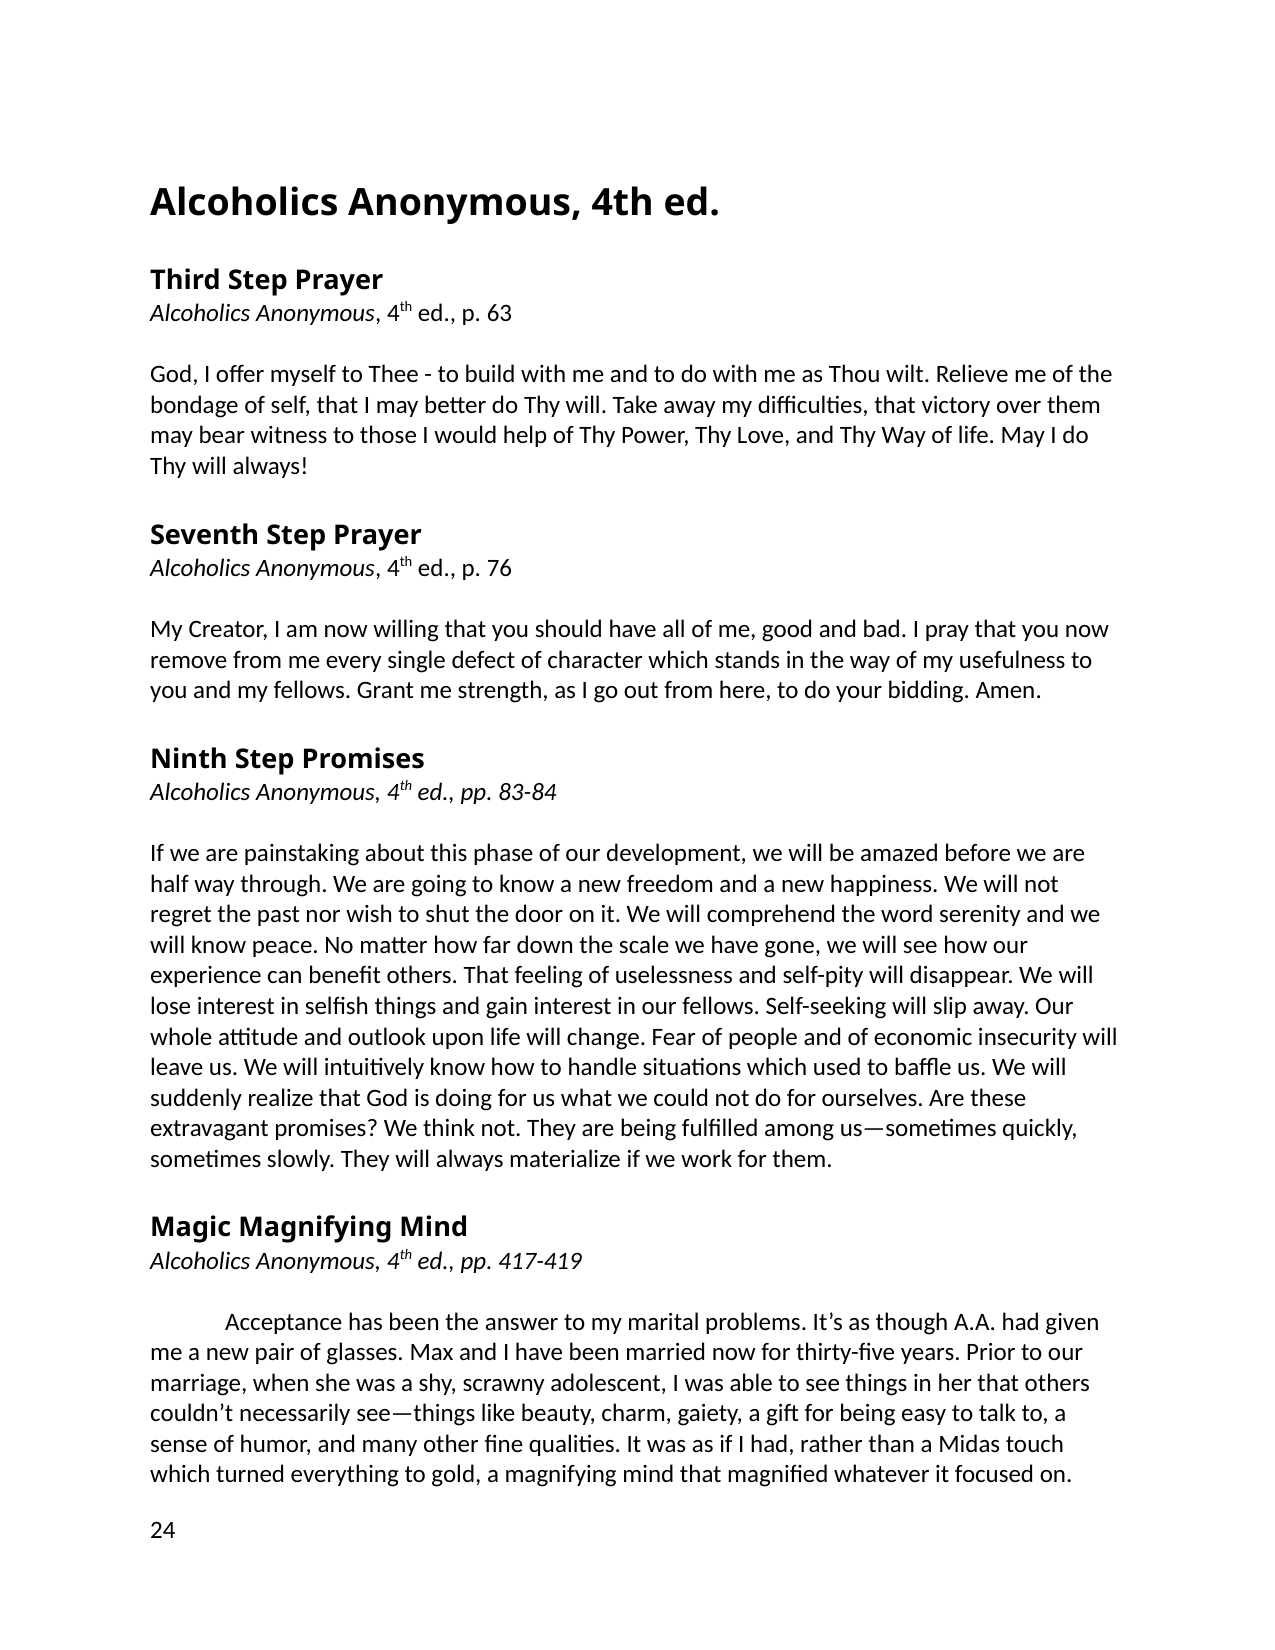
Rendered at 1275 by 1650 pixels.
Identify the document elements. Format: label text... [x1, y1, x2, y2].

text Alcoholics Anonymous, 4th ed., pp. 83-84 [150, 776, 1125, 807]
text If we are painstaking about this phase of our development, we will be amazed before we are half way through. We are going to know a new freedom and a new happiness. We will not regret the past nor wish to shut the door on it. We will comprehend the word serenity and we will know peace. No matter how far down the scale we have gone, we will see how our experience can benefit others. That feeling of uselessness and self-pity will disappear. We will lose interest in selfish things and gain interest in our fellows. Self-seeking will slip away. Our whole attitude and outlook upon life will change. Fear of people and of economic insecurity will leave us. We will intuitively know how to handle situations which used to baffle us. We will suddenly realize that God is doing for us what we could not do for ourselves. Are these extravagant promises? We think not. They are being fulfilled among us—sometimes quickly, sometimes slowly. They will always materialize if we work for them. [150, 837, 1125, 1173]
subtitle Alcoholics Anonymous, 4th ed. [150, 175, 1125, 226]
subtitle Seventh Step Prayer [150, 515, 1125, 552]
subtitle Third Step Prayer [150, 261, 1125, 298]
text Alcoholics Anonymous, 4th ed., pp. 417-419 [150, 1245, 1125, 1275]
text Alcoholics Anonymous, 4th ed., p. 76 [150, 552, 1125, 583]
text My Creator, I am now willing that you should have all of me, good and bad. I pray that you now remove from me every single defect of character which stands in the way of my usefulness to you and my fellows. Grant me strength, as I go out from here, to do your bidding. Amen. [150, 613, 1125, 705]
subtitle Magic Magnifying Mind [150, 1208, 1125, 1245]
text God, I offer myself to Thee - to build with me and to do with me as Thou wilt. Relieve me of the bondage of self, that I may better do Thy will. Take away my difficulties, that victory over them may bear witness to those I would help of Thy Power, Thy Love, and Thy Way of life. May I do Thy will always! [150, 359, 1125, 481]
subtitle Ninth Step Promises [150, 739, 1125, 776]
text Alcoholics Anonymous, 4th ed., p. 63 [150, 298, 1125, 328]
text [150, 1306, 1125, 1489]
